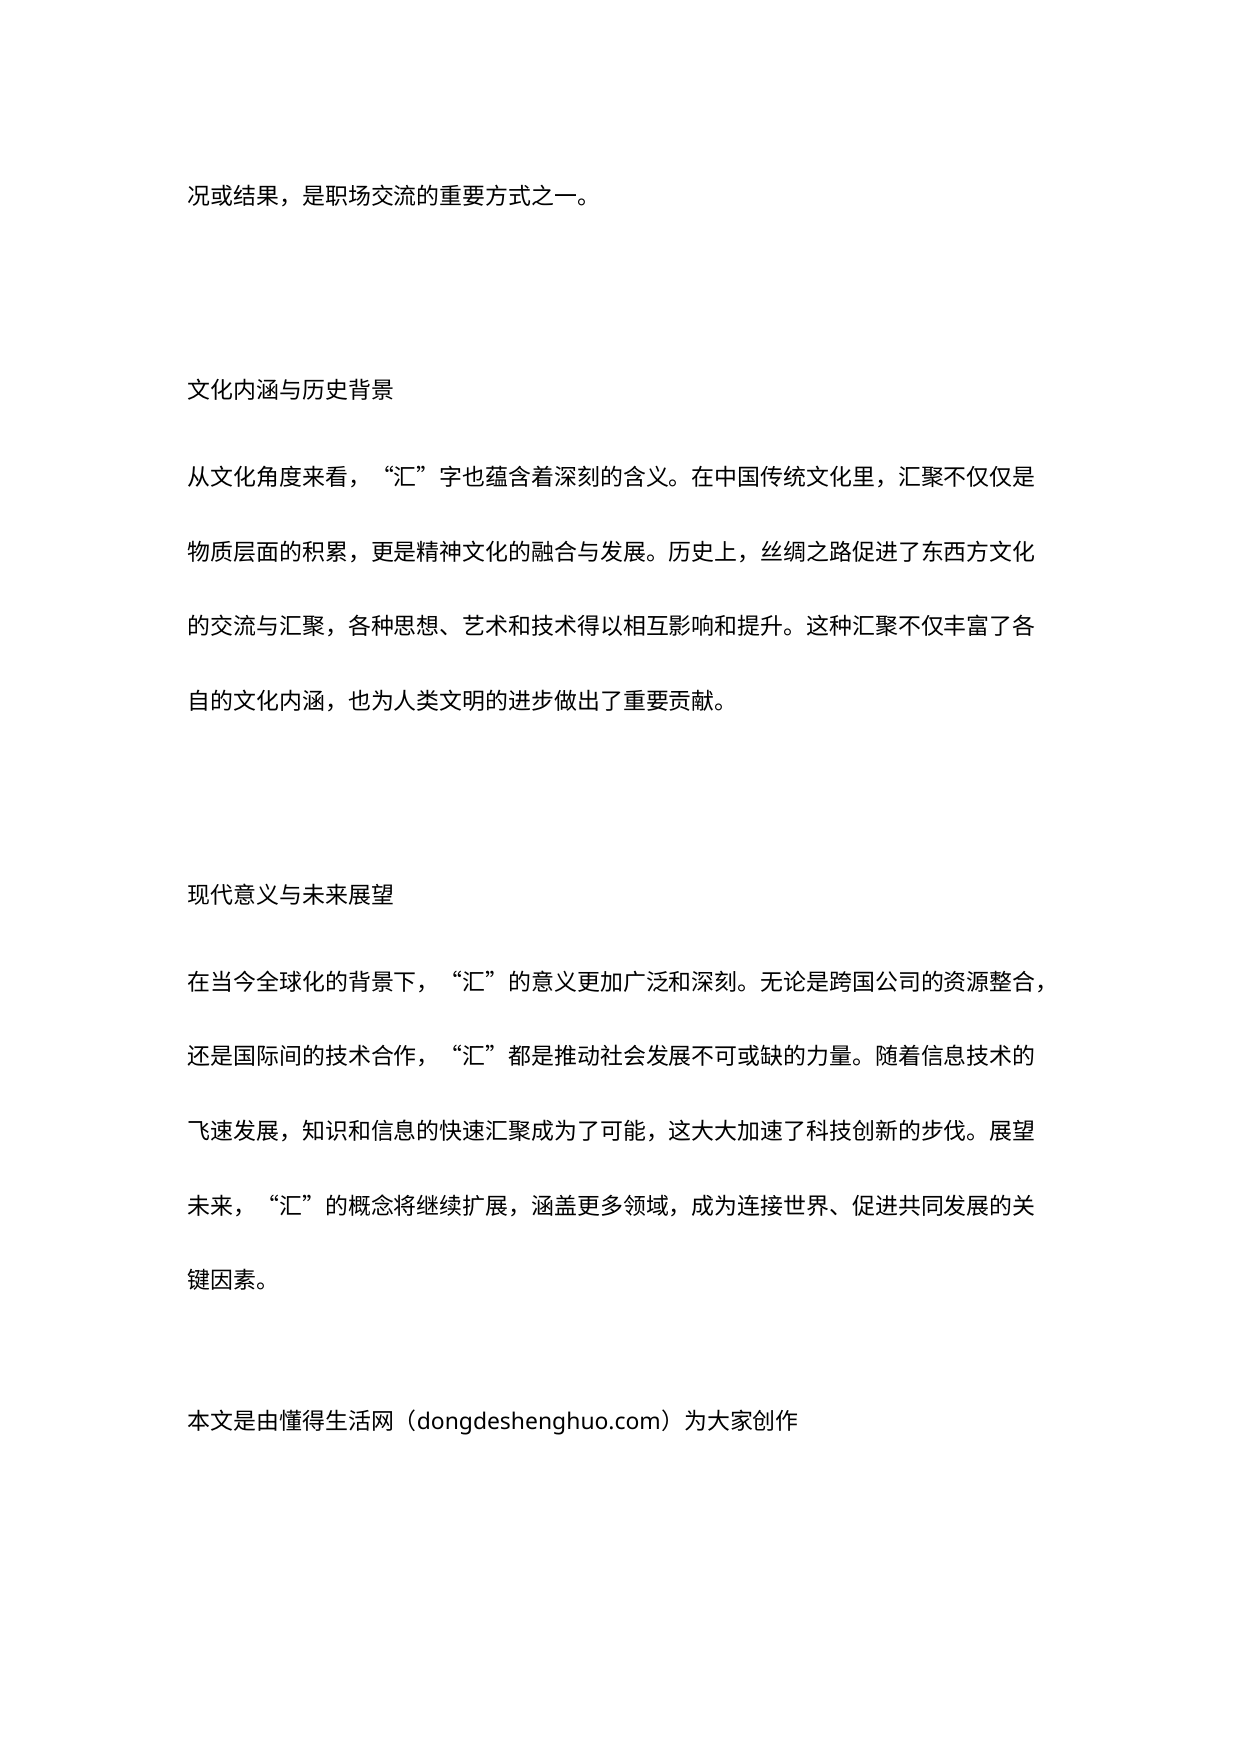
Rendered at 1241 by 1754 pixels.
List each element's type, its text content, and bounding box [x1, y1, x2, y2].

text 从文化角度来看，“汇”字也蕴含着深刻的含义。在中国传统文化里，汇聚不仅仅是物质层面的积累，更是精神文化的融合与发展。历史上，丝绸之路促进了东西方文化的交流与汇聚，各种思想、艺术和技术得以相互影响和提升。这种汇聚不仅丰富了各自的文化内涵，也为人类文明的进步做出了重要贡献。 [187, 443, 1053, 732]
text 文化内涵与历史背景 [187, 356, 1053, 421]
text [187, 162, 1053, 227]
text 现代意义与未来展望 [187, 861, 1053, 926]
text 本文是由懂得生活网（dongdeshenghuo.com）为大家创作 [187, 1387, 1053, 1452]
text 在当今全球化的背景下，“汇”的意义更加广泛和深刻。无论是跨国公司的资源整合，还是国际间的技术合作，“汇”都是推动社会发展不可或缺的力量。随着信息技术的飞速发展，知识和信息的快速汇聚成为了可能，这大大加速了科技创新的步伐。展望未来，“汇”的概念将继续扩展，涵盖更多领域，成为连接世界、促进共同发展的关键因素。 [187, 948, 1053, 1311]
